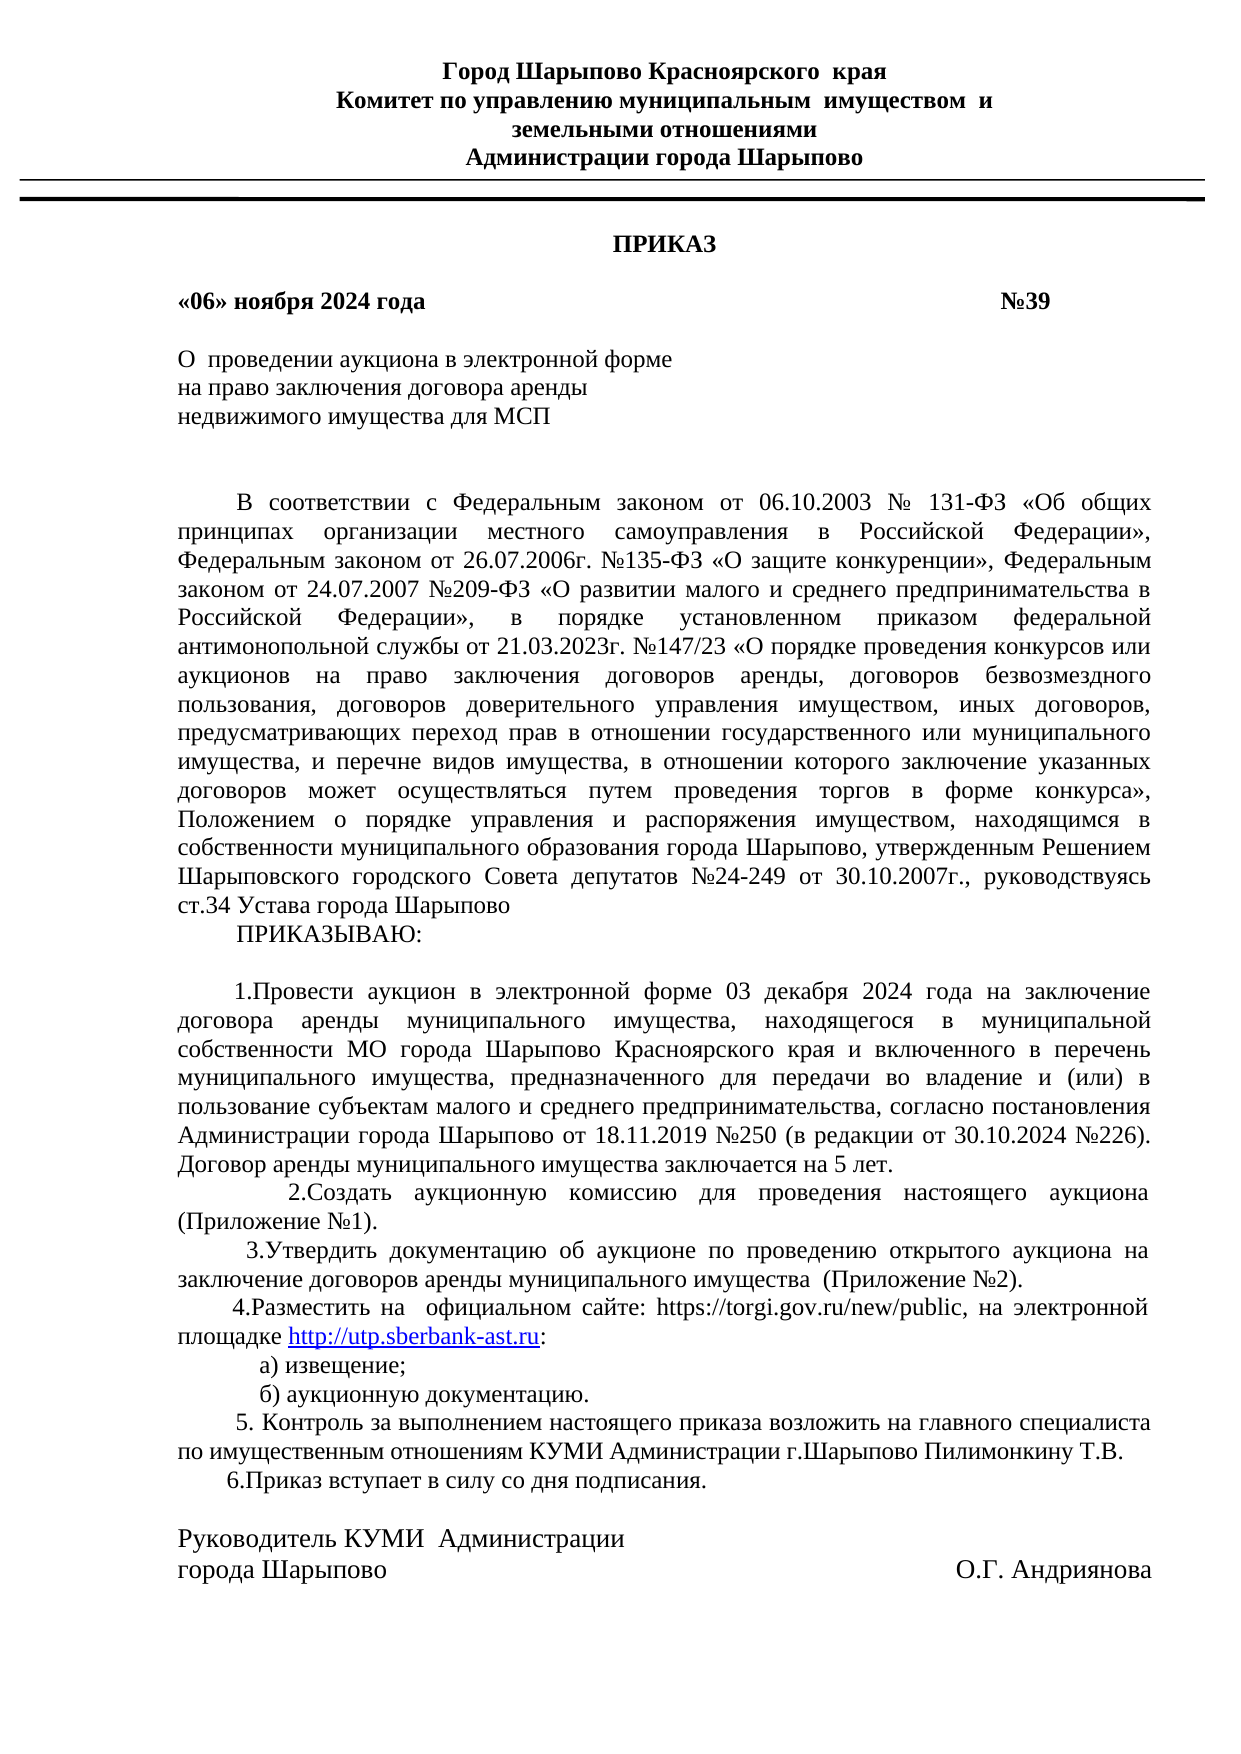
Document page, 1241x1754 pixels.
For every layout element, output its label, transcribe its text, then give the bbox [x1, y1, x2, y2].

text на право заключения договора аренды [177, 372, 1196, 401]
text Город Шарыпово Красноярского края [177, 56, 1152, 85]
text б) аукционную документацию. [177, 1379, 1149, 1407]
text В соответствии с Федеральным законом от 06.10.2003 № 131-ФЗ «Об общих принципах организации местного самоуправления в Российской Федерации», Федеральным законом от 26.07.2006г. №135-ФЗ «О защите конкуренции», Федеральным законом от 24.07.2007 №209-ФЗ «О развитии малого и среднего предпринимательства в Российской Федерации», в порядке установленном приказом федеральной антимонопольной службы от 21.03.2023г. №147/23 «О порядке проведения конкурсов или аукционов на право заключения договоров аренды, договоров безвозмездного пользования, договоров доверительного управления имуществом, иных договоров, предусматривающих переход прав в отношении государственного или муниципального имущества, и перечне видов имущества, в отношении которого заключение указанных договоров может осуществляться путем проведения торгов в форме конкурса», Положением о порядке управления и распоряжения имуществом, находящимся в собственности муниципального образования города Шарыпово, утвержденным Решением Шарыповского городского Совета депутатов №24-249 от 30.10.2007г., руководствуясь ст.34 Устава города Шарыпово [177, 487, 1152, 919]
table_header О.Г. Андриянова [665, 1523, 1163, 1585]
text 2.Создать аукционную комиссию для проведения настоящего аукциона (Приложение №1). [177, 1177, 1149, 1235]
text Комитет по управлению муниципальным имуществом и [177, 85, 1152, 114]
text О проведении аукциона в электронной форме [177, 344, 1196, 372]
text 3.Утвердить документацию об аукционе по проведению открытого аукциона на заключение договоров аренды муниципального имущества (Приложение №2). [177, 1235, 1149, 1292]
text ПРИКАЗЫВАЮ: [177, 919, 1152, 947]
text недвижимого имущества для МСП [177, 401, 1196, 430]
table_header Руководитель КУМИ Администрации города Шарыпово [166, 1523, 665, 1585]
text ПРИКАЗ [177, 229, 1152, 257]
text 5. Контроль за выполнением настоящего приказа возложить на главного специалиста по имущественным отношениям КУМИ Администрации г.Шарыпово Пилимонкину Т.В. [177, 1407, 1152, 1465]
text 6.Приказ вступает в силу со дня подписания. [177, 1465, 1152, 1494]
text 4.Разместить на официальном сайте: https://torgi.gov.ru/new/public, на электронной площадке http://utp.sberbank-ast.ru: [177, 1292, 1149, 1350]
text «06» ноября 2024 года №39 [177, 286, 1152, 315]
text Администрации города Шарыпово [177, 142, 1152, 171]
text а) извещение; [177, 1350, 1149, 1379]
text 1.Провести аукцион в электронной форме 03 декабря 2024 года на заключение договора аренды муниципального имущества, находящегося в муниципальной собственности МО города Шарыпово Красноярского края и включенного в перечень муниципального имущества, предназначенного для передачи во владение и (или) в пользование субъектам малого и среднего предпринимательства, согласно постановления Администрации города Шарыпово от 18.11.2019 №250 (в редакции от 30.10.2024 №226). Договор аренды муниципального имущества заключается на 5 лет. [177, 976, 1152, 1177]
text земельными отношениями [177, 114, 1152, 142]
